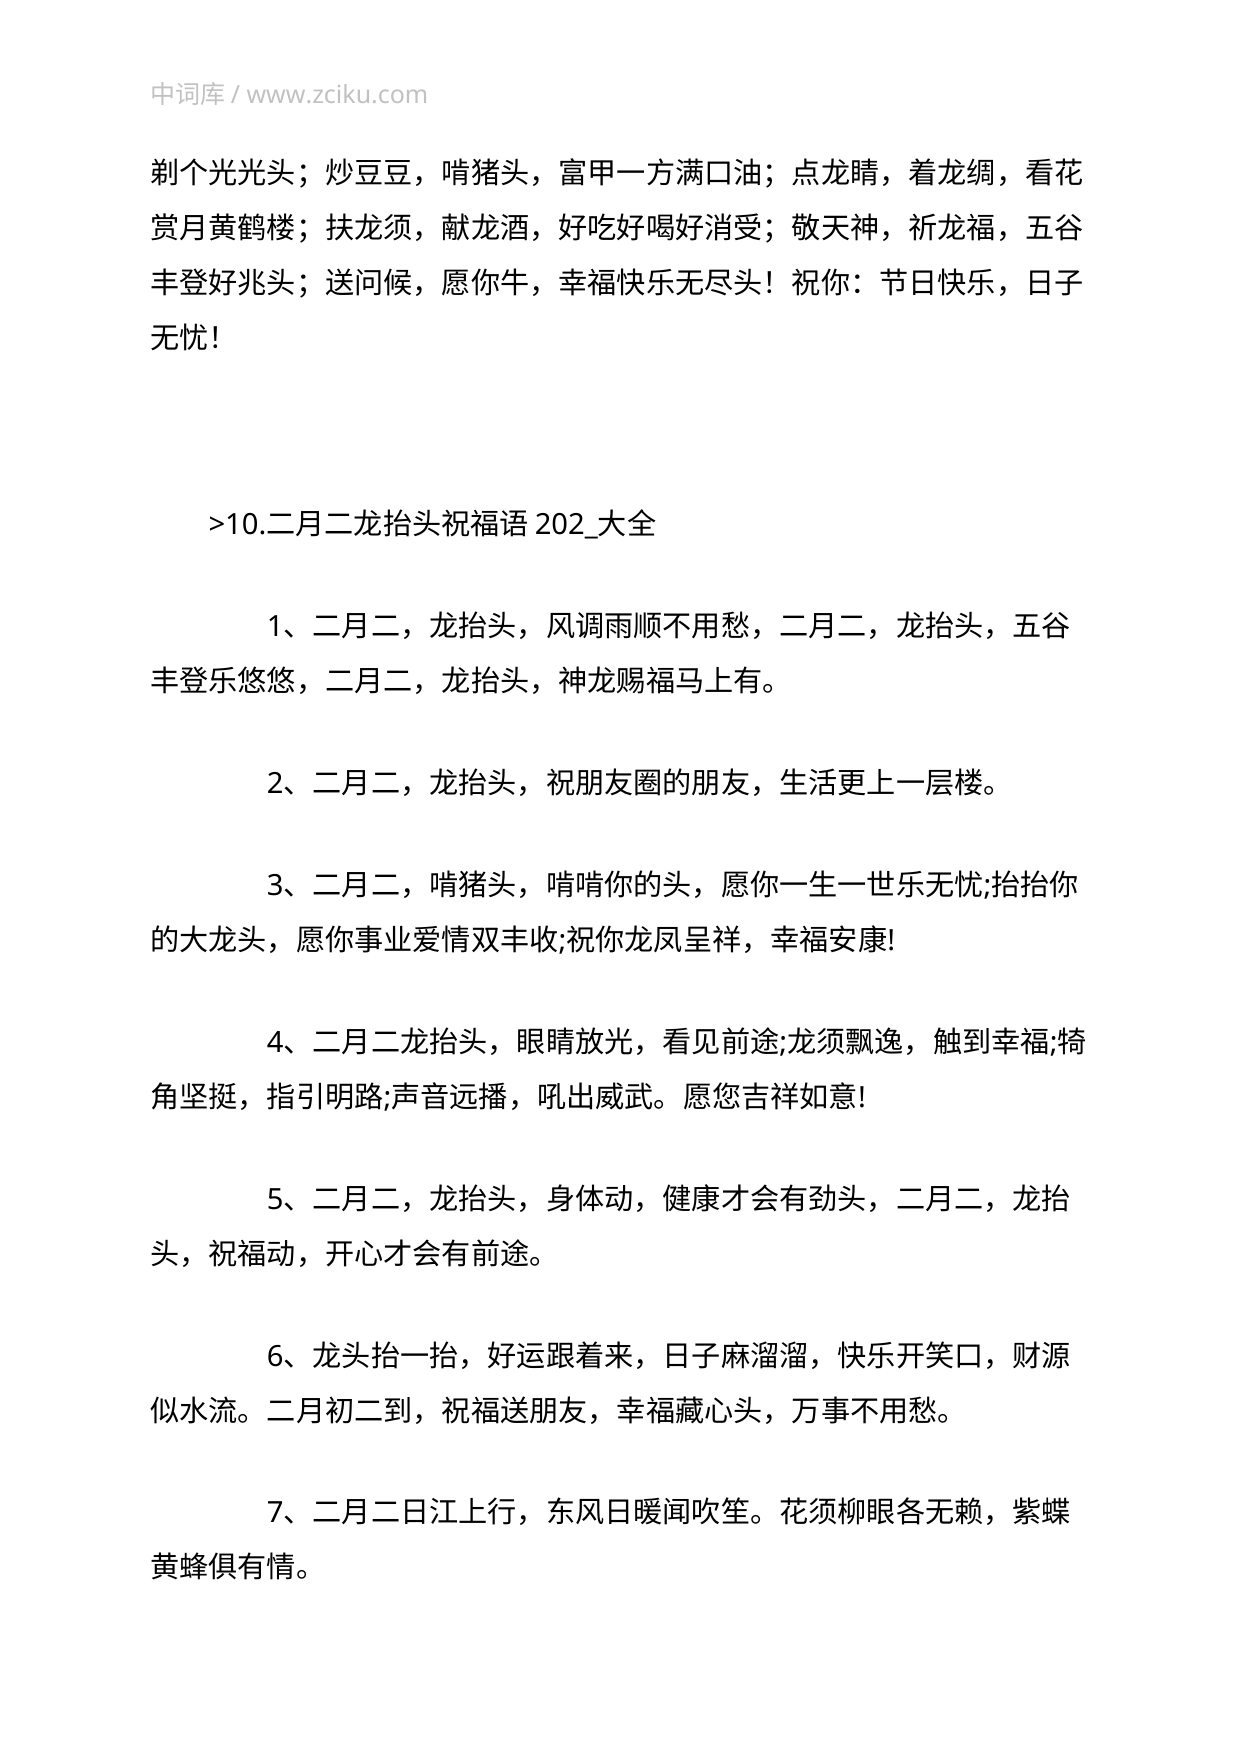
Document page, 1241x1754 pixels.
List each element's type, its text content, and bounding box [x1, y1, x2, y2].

text 5、二月二，龙抬头，身体动，健康才会有劲头，二月二，龙抬头，祝福动，开心才会有前途。 [150, 1175, 1090, 1273]
text 3、二月二，啃猪头，啃啃你的头，愿你一生一世乐无忧;抬抬你的大龙头，愿你事业爱情双丰收;祝你龙凤呈祥，幸福安康! [150, 861, 1090, 959]
text 6、龙头抬一抬，好运跟着来，日子麻溜溜，快乐开笑口，财源似水流。二月初二到，祝福送朋友，幸福藏心头，万事不用愁。 [150, 1332, 1090, 1429]
text 1、二月二，龙抬头，风调雨顺不用愁，二月二，龙抬头，五谷丰登乐悠悠，二月二，龙抬头，神龙赐福马上有。 [150, 603, 1090, 700]
text 7、二月二日江上行，东风日暖闻吹笙。花须柳眼各无赖，紫蝶黄蜂俱有情。 [150, 1489, 1090, 1586]
text >10.二月二龙抬头祝福语202_大全 [150, 501, 1090, 543]
text 2、二月二，龙抬头，祝朋友圈的朋友，生活更上一层楼。 [150, 759, 1090, 802]
text 4、二月二龙抬头，眼睛放光，看见前途;龙须飘逸，触到幸福;犄角坚挺，指引明路;声音远播，吼出威武。愿您吉祥如意! [150, 1018, 1090, 1116]
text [150, 150, 1090, 357]
